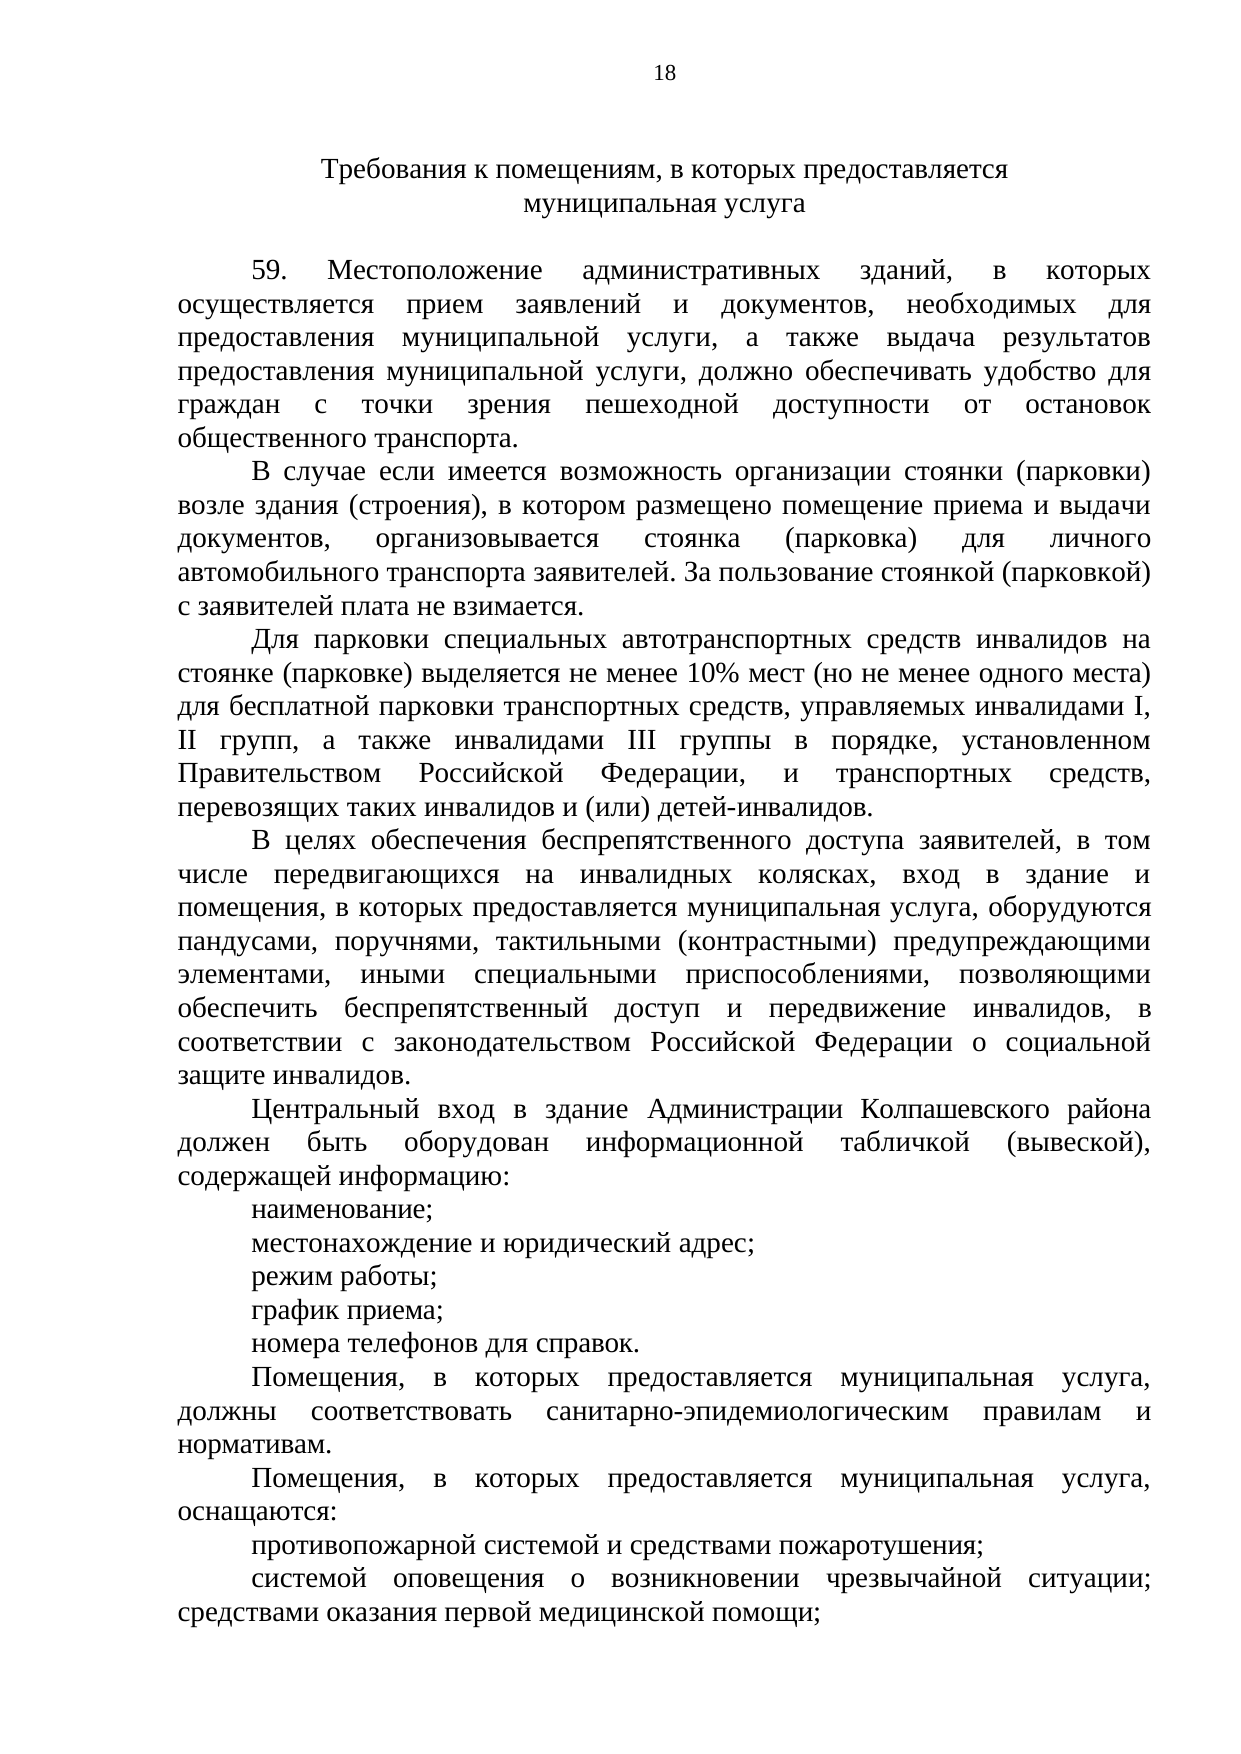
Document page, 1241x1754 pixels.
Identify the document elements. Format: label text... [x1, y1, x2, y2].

text Для парковки специальных автотранспортных средств инвалидов на стоянке (парковке) выделяется не менее 10% мест (но не менее одного места) для бесплатной парковки транспортных средств, управляемых инвалидами I, II групп, а также инвалидами III группы в порядке, установленном Правительством Российской Федерации, и транспортных средств, перевозящих таких инвалидов и (или) детей-инвалидов. [177, 621, 1152, 822]
text противопожарной системой и средствами пожаротушения; [177, 1527, 1152, 1560]
text график приема; [177, 1292, 1152, 1326]
text Центральный вход в здание Администрации Колпашевского района должен быть оборудован информационной табличкой (вывеской), содержащей информацию: [177, 1091, 1152, 1191]
text Требования к помещениям, в которых предоставляется [177, 152, 1152, 185]
text наименование; [177, 1191, 1152, 1225]
text номера телефонов для справок. [177, 1326, 1152, 1359]
text Помещения, в которых предоставляется муниципальная услуга, должны соответствовать санитарно-эпидемиологическим правилам и нормативам. [177, 1359, 1152, 1460]
text режим работы; [177, 1258, 1152, 1292]
text муниципальная услуга [177, 185, 1152, 219]
text Помещения, в которых предоставляется муниципальная услуга, оснащаются: [177, 1460, 1152, 1527]
text системой оповещения о возникновении чрезвычайной ситуации; средствами оказания первой медицинской помощи; [177, 1560, 1152, 1627]
text В случае если имеется возможность организации стоянки (парковки) возле здания (строения), в котором размещено помещение приема и выдачи документов, организовывается стоянка (парковка) для личного автомобильного транспорта заявителей. За пользование стоянкой (парковкой) с заявителей плата не взимается. [177, 453, 1152, 621]
text В целях обеспечения беспрепятственного доступа заявителей, в том числе передвигающихся на инвалидных колясках, вход в здание и помещения, в которых предоставляется муниципальная услуга, оборудуются пандусами, поручнями, тактильными (контрастными) предупреждающими элементами, иными специальными приспособлениями, позволяющими обеспечить беспрепятственный доступ и передвижение инвалидов, в соответствии с законодательством Российской Федерации о социальной защите инвалидов. [177, 822, 1152, 1091]
text местонахождение и юридический адрес; [177, 1225, 1152, 1258]
text 59. Местоположение административных зданий, в которых осуществляется прием заявлений и документов, необходимых для предоставления муниципальной услуги, а также выдача результатов предоставления муниципальной услуги, должно обеспечивать удобство для граждан с точки зрения пешеходной доступности от остановок общественного транспорта. [177, 252, 1152, 453]
